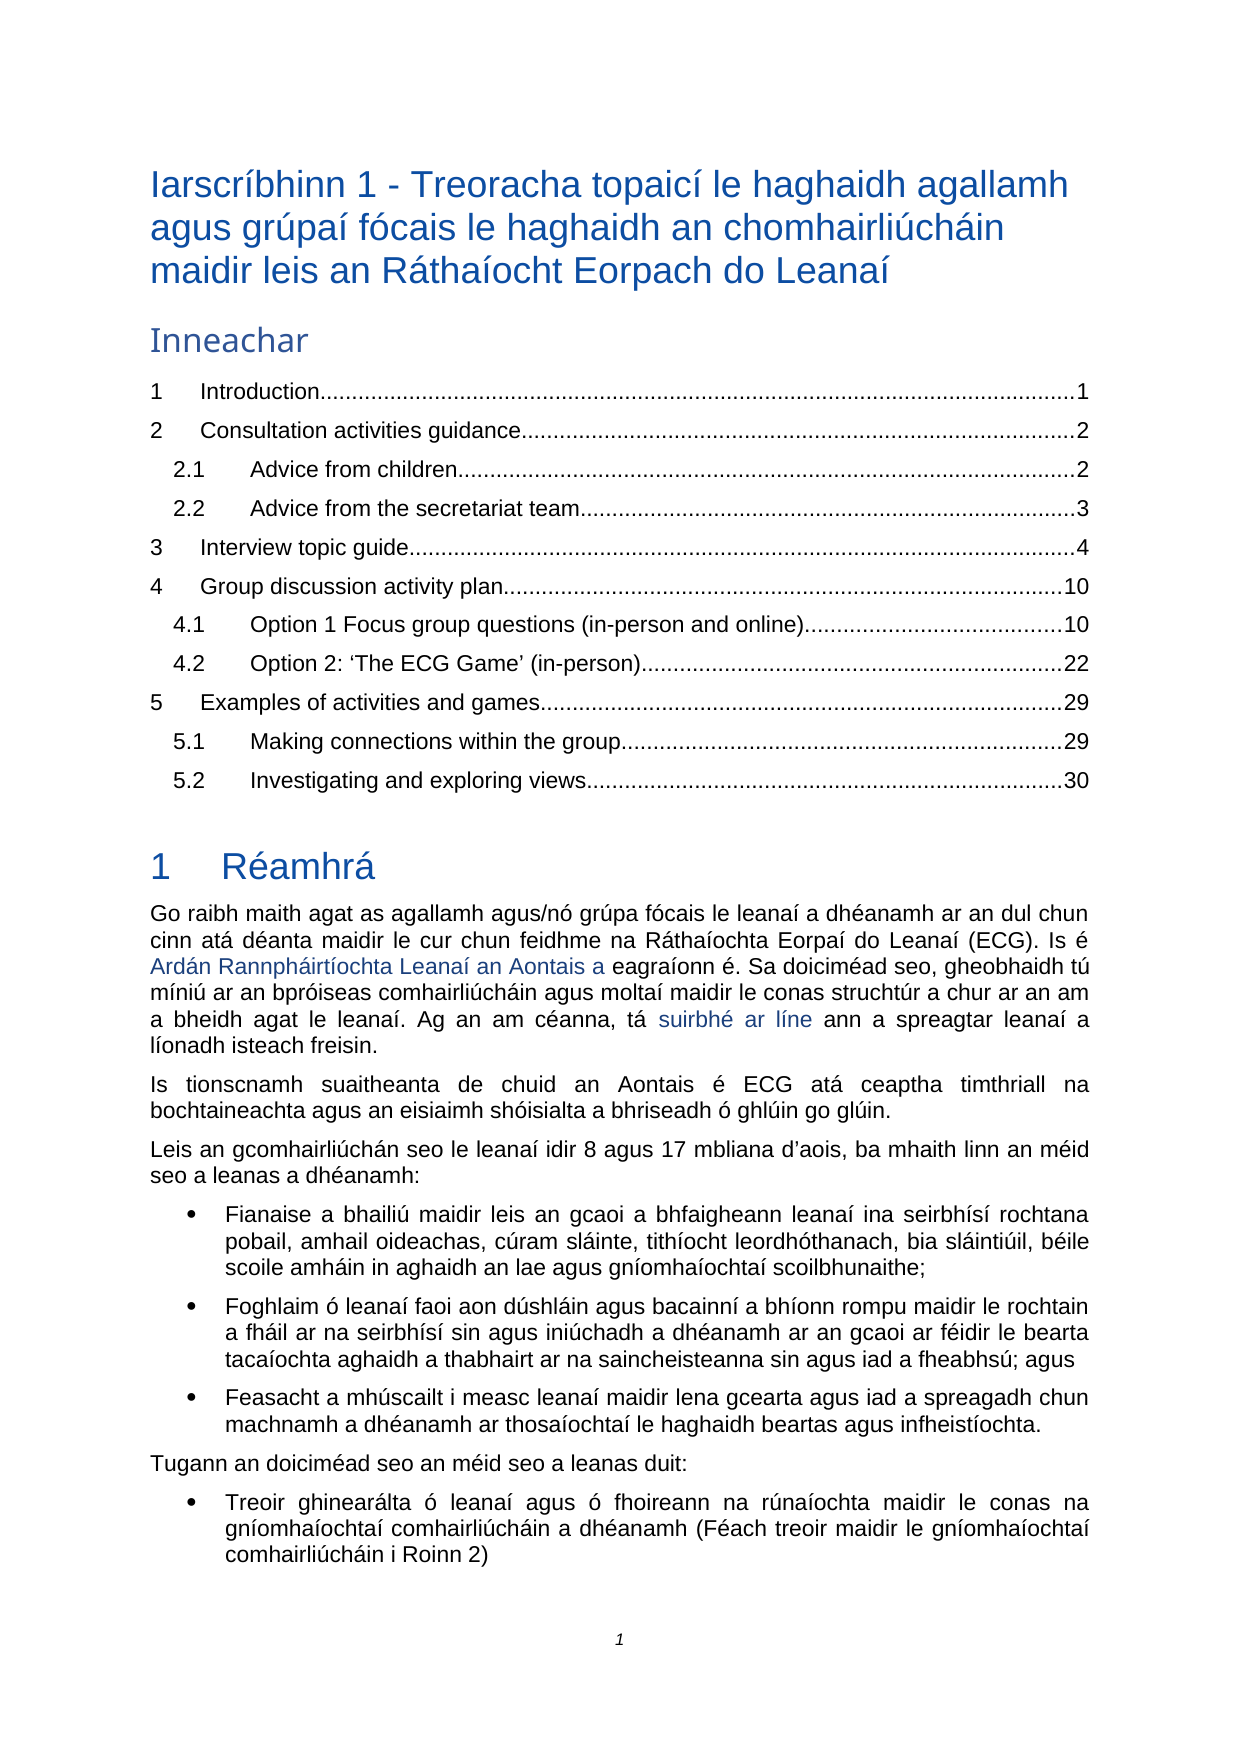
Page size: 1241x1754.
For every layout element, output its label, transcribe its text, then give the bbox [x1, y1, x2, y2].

text Tugann an doiciméad seo an méid seo a leanas duit: [150, 1449, 1090, 1476]
text Leis an gcomhairliúchán seo le leanaí idir 8 agus 17 mbliana d’aois, ba mhaith linn an méid seo a leanas a dhéanamh: [150, 1136, 1090, 1189]
text Go raibh maith agat as agallamh agus/nó grúpa fócais le leanaí a dhéanamh ar an dul chun cinn atá déanta maidir le cur chun feidhme na Ráthaíochta Eorpaí do Leanaí (ECG). Is é Ardán Rannpháirtíochta Leanaí an Aontais a eagraíonn é. Sa doiciméad seo, gheobhaidh tú míniú ar an bpróiseas comhairliúcháin agus moltaí maidir le conas struchtúr a chur ar an am a bheidh agat le leanaí. Ag an am céanna, tá suirbhé ar líne ann a spreagtar leanaí a líonadh isteach freisin. [150, 900, 1090, 1058]
subtitle Réamhrá [150, 844, 1090, 888]
list Fianaise a bhailiú maidir leis an gcaoi a bhfaigheann leanaí ina seirbhísí rochtana pobail, amhail oideachas, cúram sláinte, tithíocht leordhóthanach, bia sláintiúil, béile scoile amháin in aghaidh an lae agus gníomhaíochtaí scoilbhunaithe; [187, 1201, 1090, 1280]
text Iarscríbhinn 1 - Treoracha topaicí le haghaidh agallamh agus grúpaí fócais le haghaidh an chomhairliúcháin maidir leis an Ráthaíocht Eorpach do Leanaí [150, 162, 1090, 292]
list Treoir ghinearálta ó leanaí agus ó fhoireann na rúnaíochta maidir le conas na gníomhaíochtaí comhairliúcháin a dhéanamh (Féach treoir maidir le gníomhaíochtaí comhairliúcháin i Roinn 2) [187, 1488, 1090, 1567]
text Is tionscnamh suaitheanta de chuid an Aontais é ECG atá ceaptha timthriall na bochtaineachta agus an eisiaimh shóisialta a bhriseadh ó ghlúin go glúin. [150, 1071, 1090, 1123]
list Feasacht a mhúscailt i measc leanaí maidir lena gcearta agus iad a spreagadh chun machnamh a dhéanamh ar thosaíochtaí le haghaidh beartas agus infheistíochta. [187, 1384, 1090, 1437]
list Foghlaim ó leanaí faoi aon dúshláin agus bacainní a bhíonn rompu maidir le rochtain a fháil ar na seirbhísí sin agus iniúchadh a dhéanamh ar an gcaoi ar féidir le bearta tacaíochta aghaidh a thabhairt ar na saincheisteanna sin agus iad a fheabhsú; agus [187, 1293, 1090, 1372]
